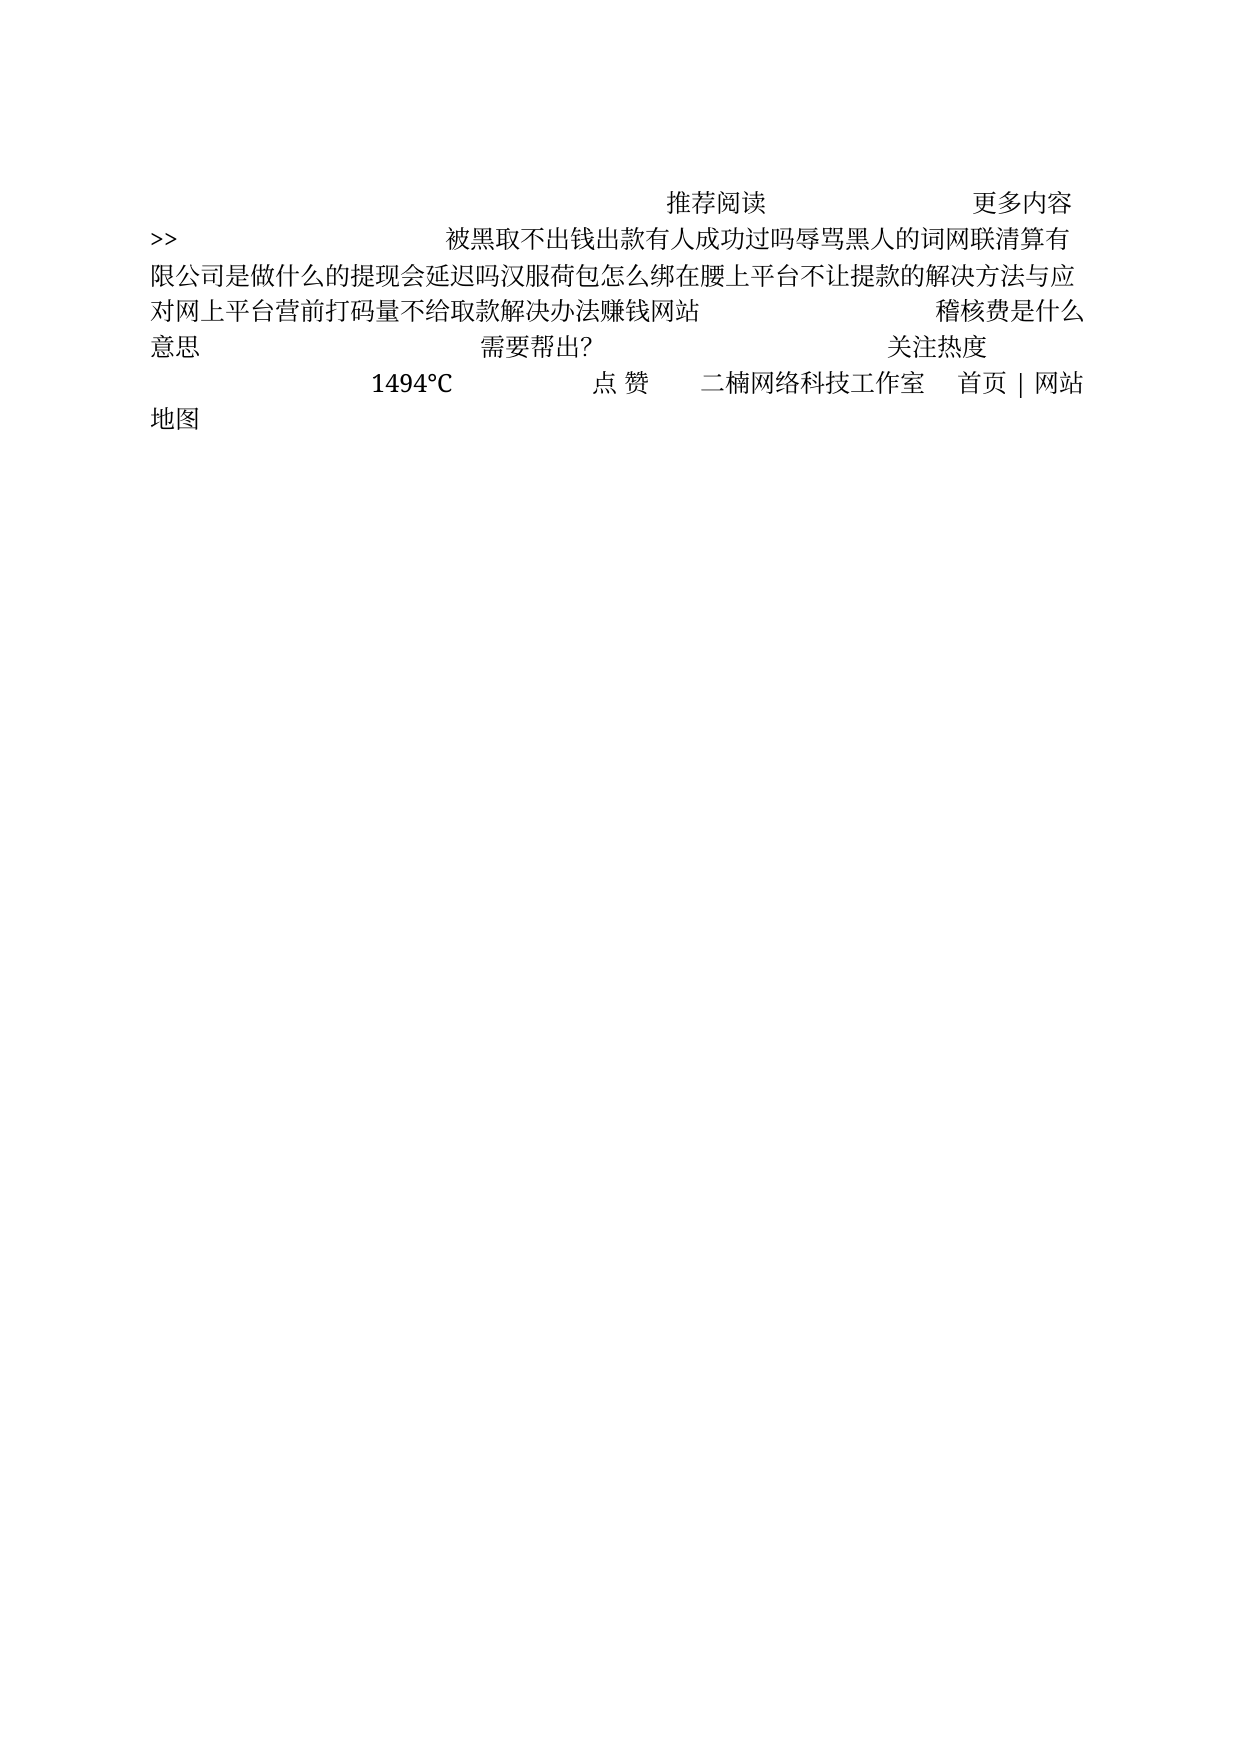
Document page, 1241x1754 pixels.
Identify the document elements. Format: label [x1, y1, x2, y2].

text [150, 150, 1090, 436]
